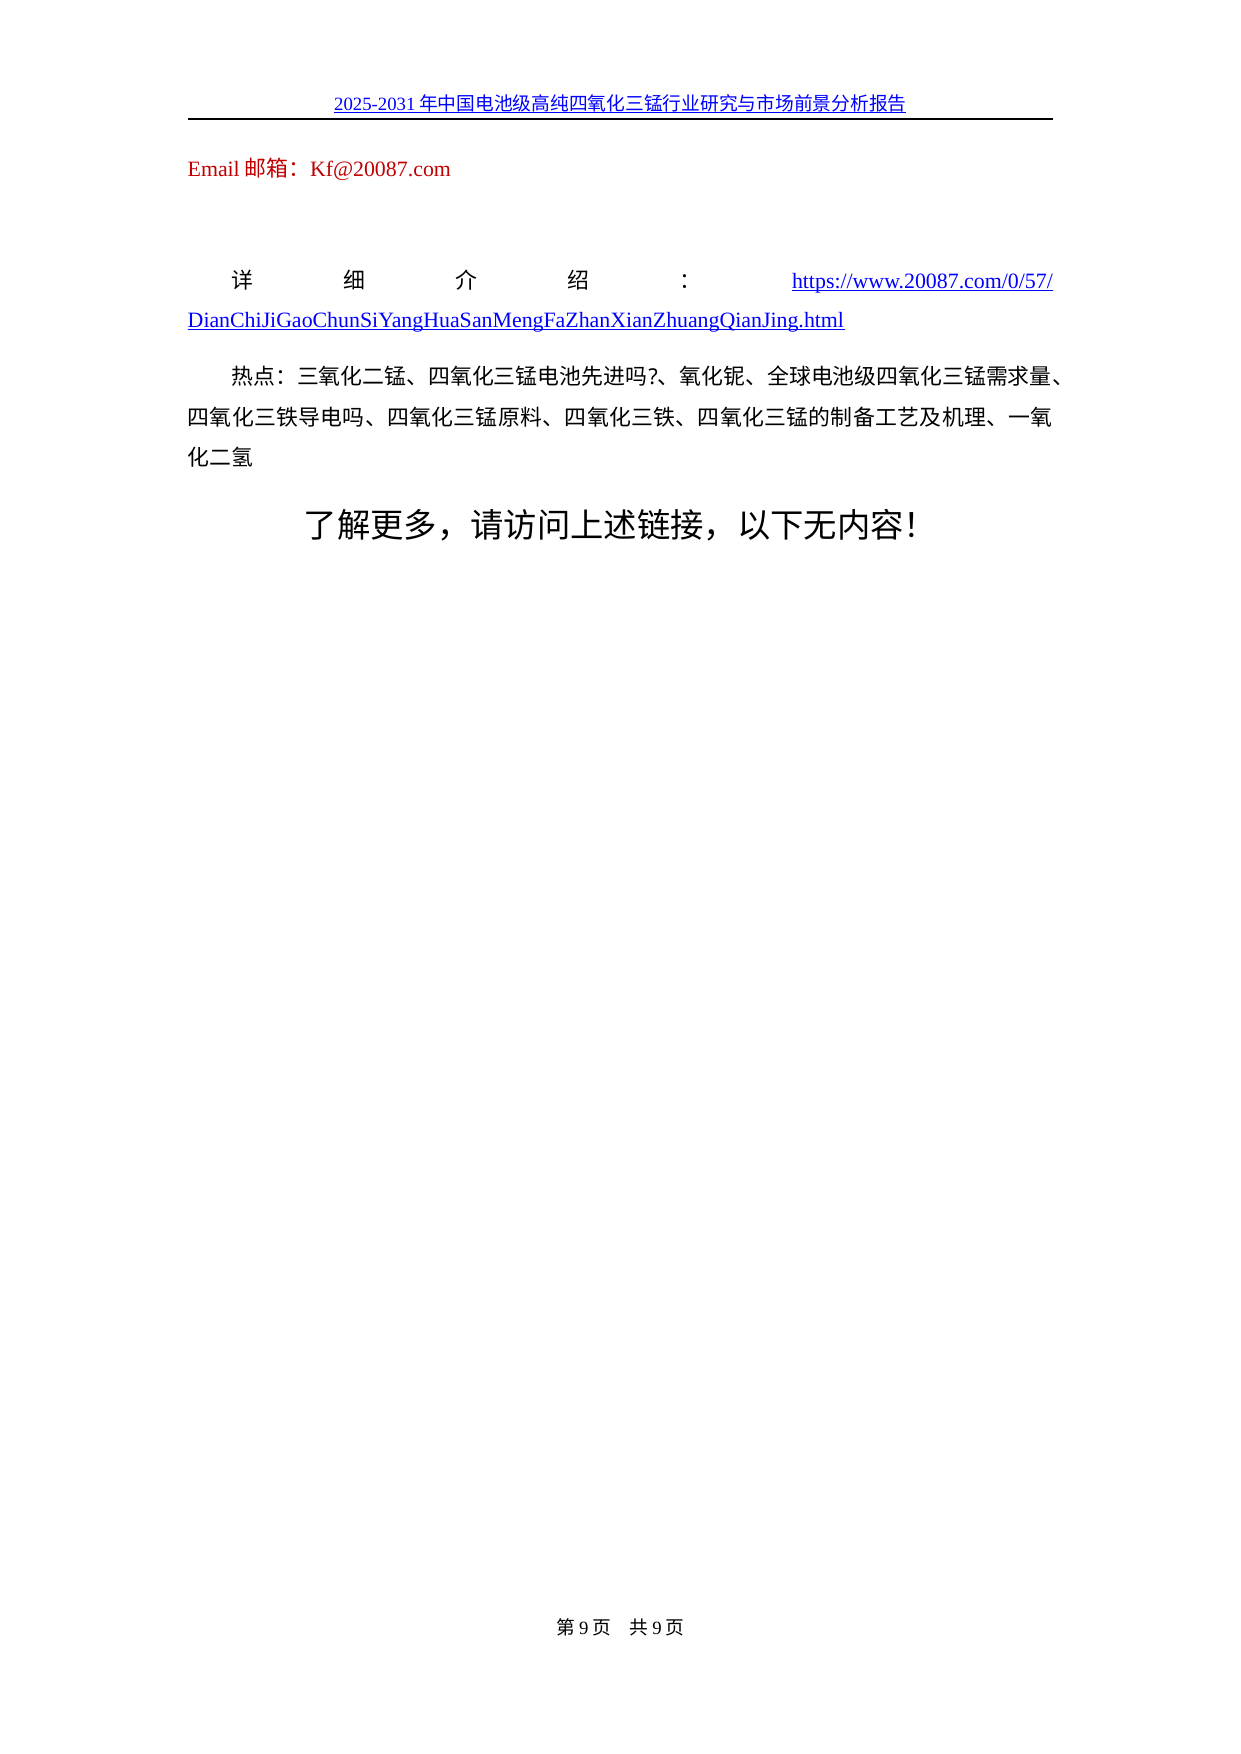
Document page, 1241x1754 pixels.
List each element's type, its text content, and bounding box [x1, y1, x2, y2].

text Email邮箱：Kf@20087.com [187, 150, 1053, 183]
text 详细介绍：https://www.20087.com/0/57/DianChiJiGaoChunSiYangHuaSanMengFaZhanXianZhuangQianJing.html [187, 263, 1053, 336]
text 热点：三氧化二锰、四氧化三锰电池先进吗?、氧化铌、全球电池级四氧化三锰需求量、四氧化三铁导电吗、四氧化三锰原料、四氧化三铁、四氧化三锰的制备工艺及机理、一氧化二氢 [187, 359, 1053, 472]
title 了解更多，请访问上述链接，以下无内容！ [187, 490, 1053, 555]
